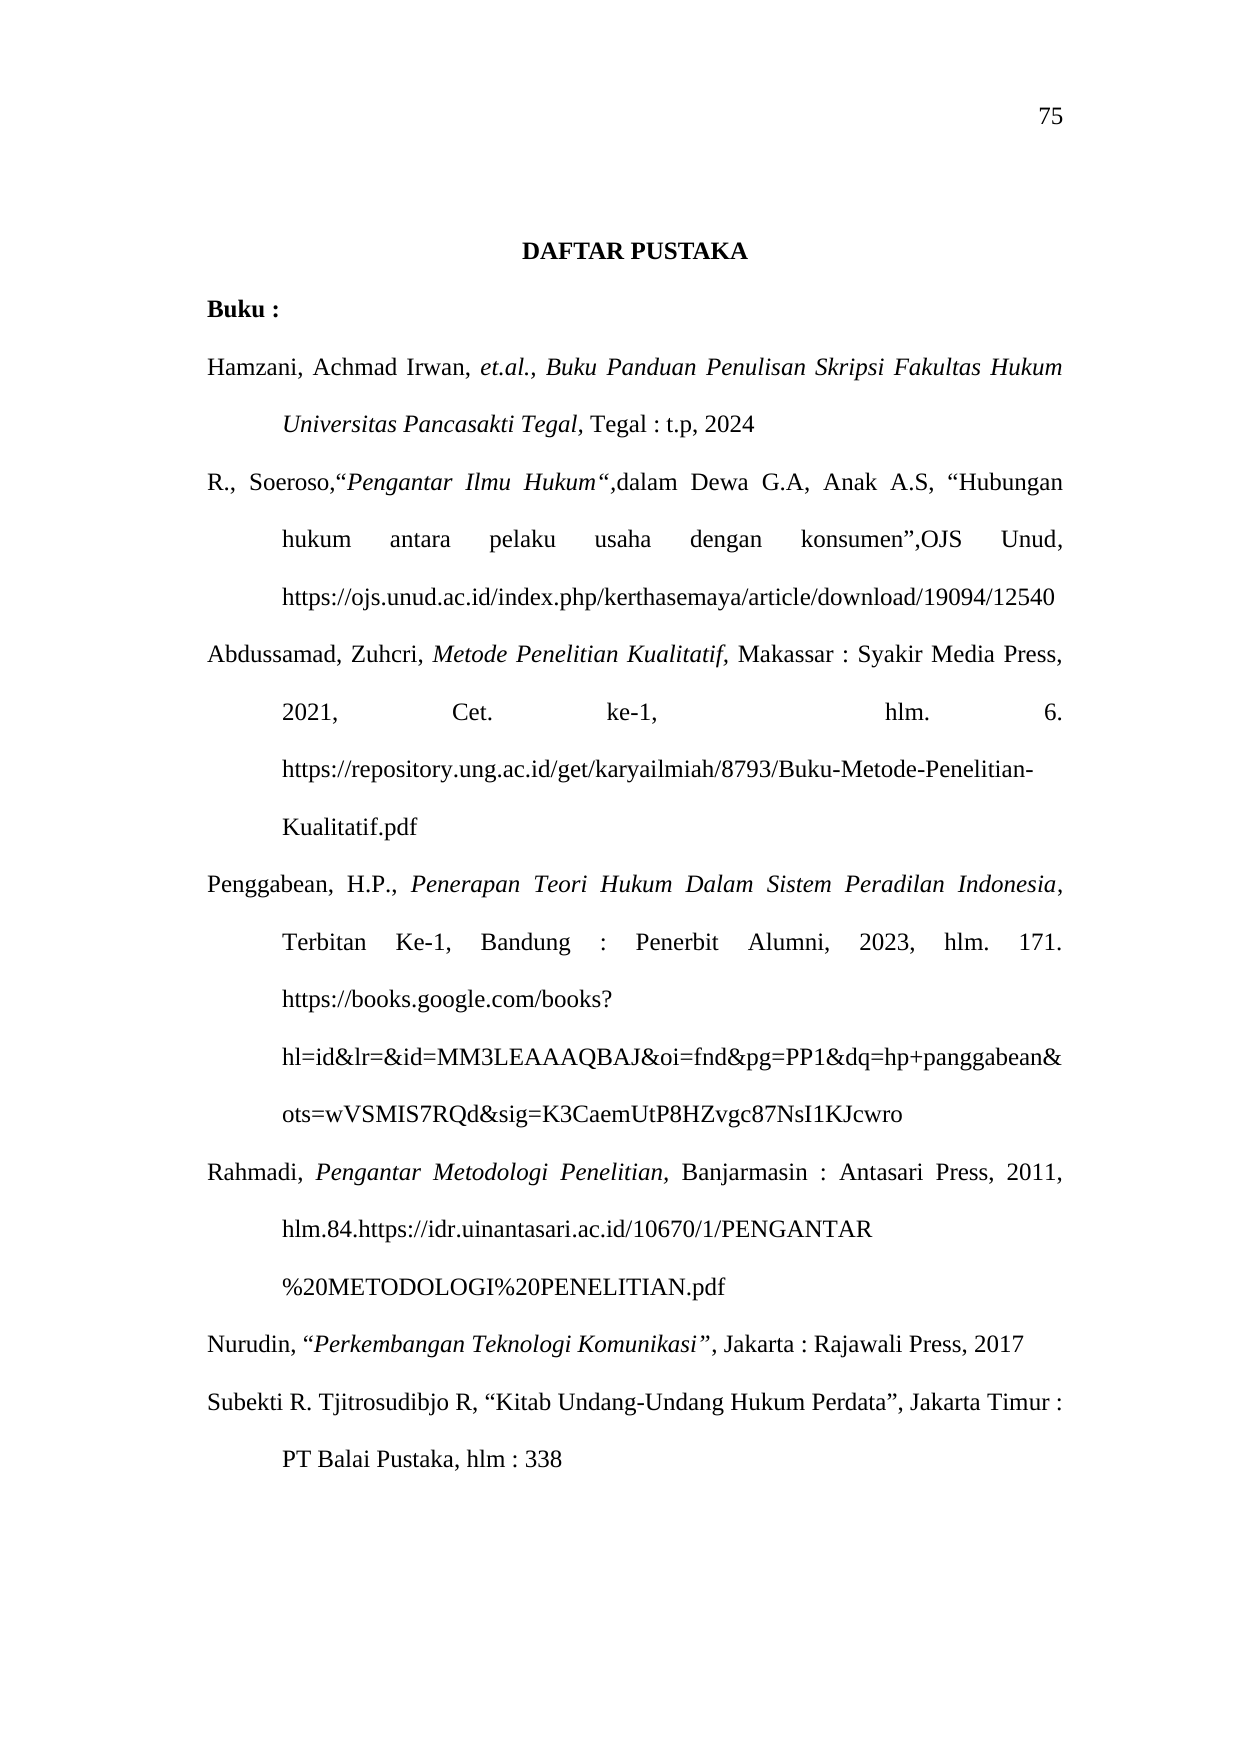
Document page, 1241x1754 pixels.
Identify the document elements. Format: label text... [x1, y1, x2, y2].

text Penggabean, H.P., Penerapan Teori Hukum Dalam Sistem Peradilan Indonesia, Terbitan Ke-1, Bandung : Penerbit Alumni, 2023, hlm. 171. https://books.google.com/books?hl=id&lr=&id=MM3LEAAAQBAJ&oi=fnd&pg=PP1&dq=hp+panggabean&ots=wVSMIS7RQd&sig=K3CaemUtP8HZvgc87NsI1KJcwro [207, 869, 1063, 1128]
text Hamzani, Achmad Irwan, et.al., Buku Panduan Penulisan Skripsi Fakultas Hukum Universitas Pancasakti Tegal, Tegal : t.p, 2024 [207, 352, 1063, 438]
text Rahmadi, Pengantar Metodologi Penelitian, Banjarmasin : Antasari Press, 2011, hlm.84.https://idr.uinantasari.ac.id/10670/1/PENGANTAR%20METODOLOGI%20PENELITIAN.pdf [207, 1157, 1063, 1300]
text Buku : [207, 294, 1063, 323]
text Abdussamad, Zuhcri, Metode Penelitian Kualitatif, Makassar : Syakir Media Press, 2021, Cet. ke-1, hlm. 6. https://repository.ung.ac.id/get/karyailmiah/8793/Buku-Metode-Penelitian-Kualitatif.pdf [207, 639, 1063, 840]
text R., Soeroso,“Pengantar Ilmu Hukum“,dalam Dewa G.A, Anak A.S, “Hubungan hukum antara pelaku usaha dengan konsumen”,OJS Unud, https://ojs.unud.ac.id/index.php/kerthasemaya/article/download/19094/12540 [207, 467, 1063, 610]
subtitle DAFTAR PUSTAKA [207, 236, 1063, 265]
text Subekti R. Tjitrosudibjo R, “Kitab Undang-Undang Hukum Perdata”, Jakarta Timur : PT Balai Pustaka, hlm : 338 [207, 1387, 1063, 1473]
text Nurudin, “Perkembangan Teknologi Komunikasi”, Jakarta : Rajawali Press, 2017 [207, 1329, 1063, 1358]
